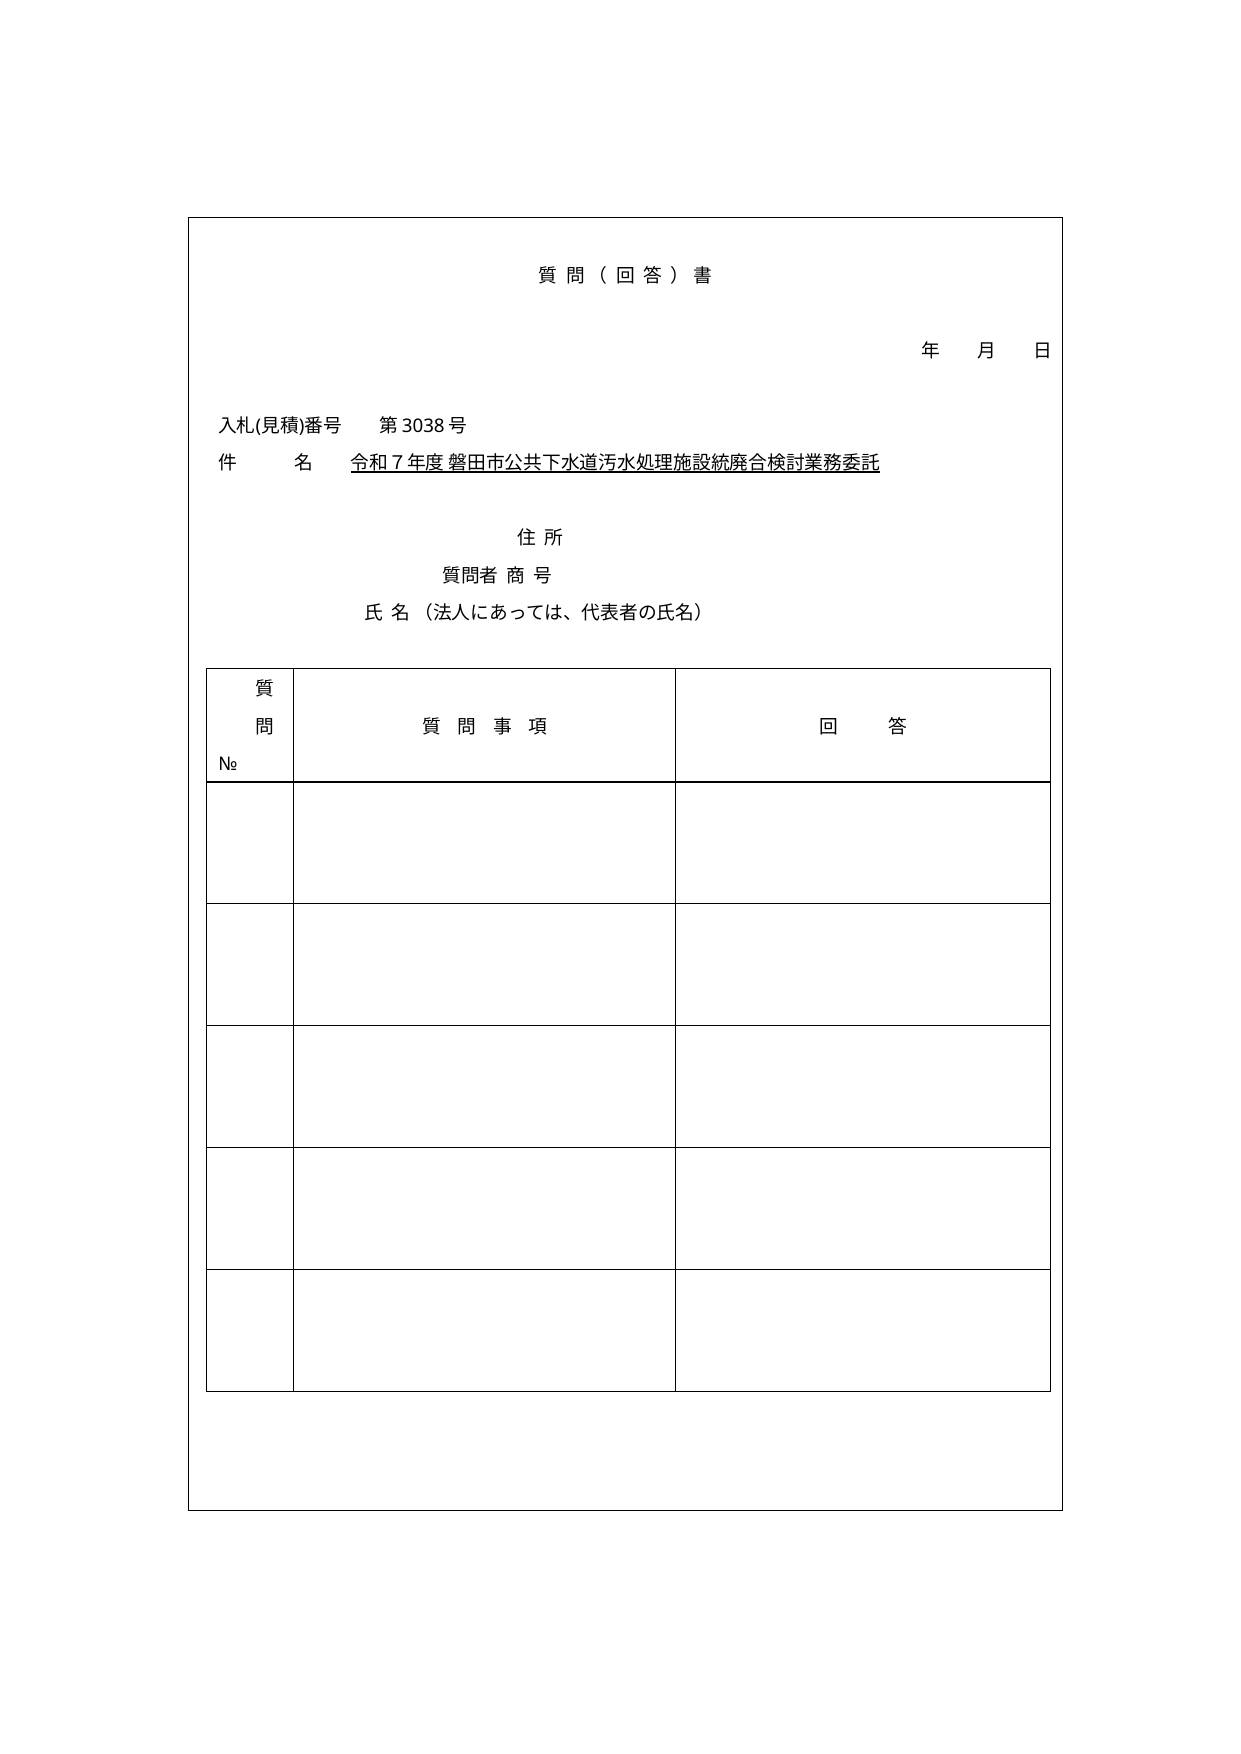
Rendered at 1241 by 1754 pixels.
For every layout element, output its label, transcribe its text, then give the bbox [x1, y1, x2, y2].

table_header 質 問 （ 回 答 ） 書 年 月 日 入札(見積)番号 第3038号 件名 令和７年度 磐田市公共下水道汚水処理施設統廃合検討業務委託 住 所 質問者 商 号 氏 名 （法人にあっては、代表者の氏名） [189, 218, 1062, 1509]
